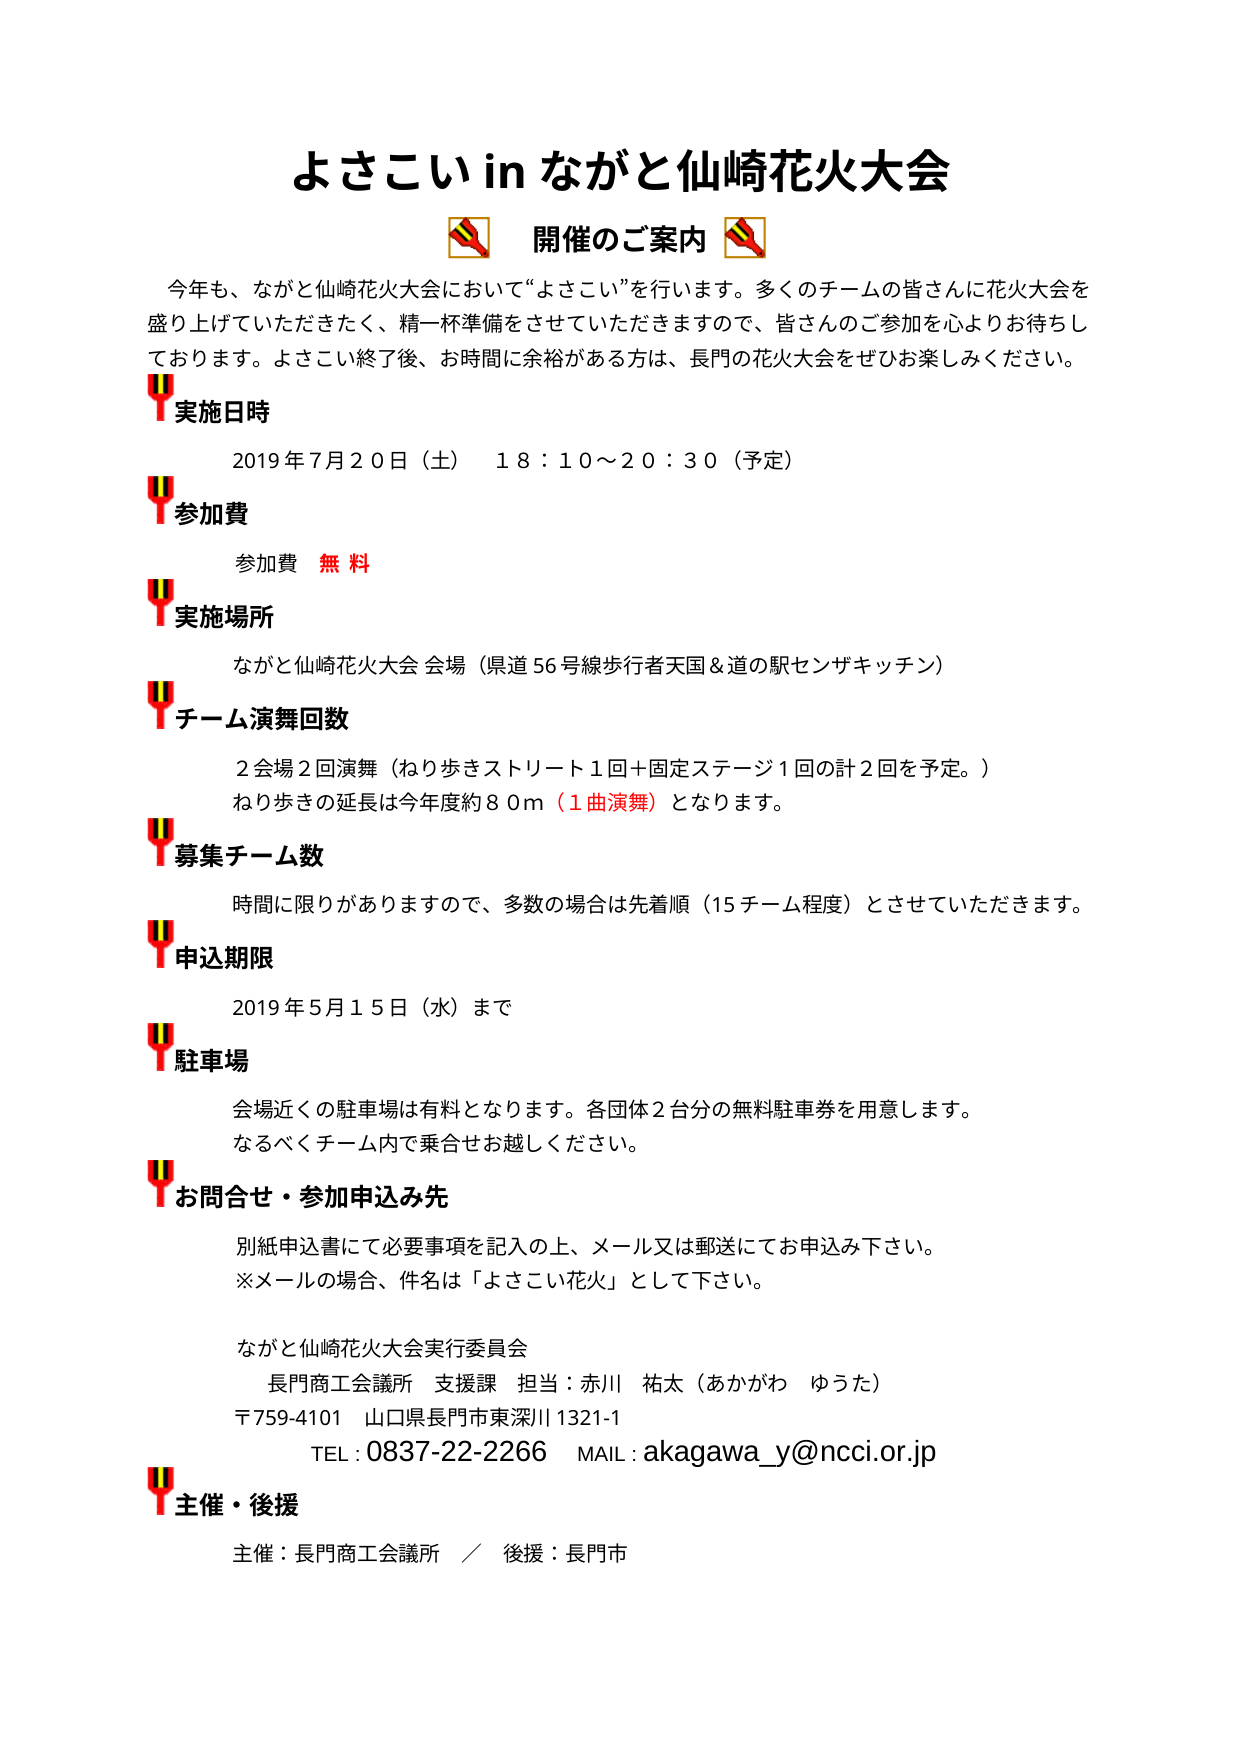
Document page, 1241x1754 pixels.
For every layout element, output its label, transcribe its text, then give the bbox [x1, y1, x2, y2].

subtitle 主催・後援 [148, 1467, 1092, 1536]
subtitle 実施日時 [148, 374, 1092, 442]
text 開催のご案内 [148, 203, 1092, 272]
subtitle 駐車場 [148, 1023, 1092, 1092]
subtitle 実施場所 [148, 579, 1092, 647]
picture [147, 1467, 175, 1515]
picture [147, 1023, 175, 1071]
picture [147, 579, 175, 626]
text 2019年７月２０日（土） １８：１０～２０：３０（予定） [232, 442, 1092, 477]
list 参加費 無料 [236, 545, 1092, 579]
picture [147, 681, 175, 729]
picture [147, 920, 175, 968]
text ２会場２回演舞（ねり歩きストリート１回＋固定ステージ1回の計２回を予定。） [232, 750, 1092, 784]
picture [447, 217, 493, 260]
picture [147, 374, 175, 421]
text ながと仙崎花火大会 会場（県道56号線歩行者天国＆道の駅センザキッチン） [232, 647, 1092, 682]
picture [723, 217, 770, 260]
text 時間に限りがありますので、多数の場合は先着順（15チーム程度）とさせていただきます。 [232, 887, 1092, 921]
subtitle 申込期限 [148, 921, 1092, 989]
subtitle チーム演舞回数 [148, 682, 1092, 750]
list ながと仙崎花火大会実行委員会 [236, 1331, 1092, 1365]
text TEL : 0837-22-2266 MAIL : akagawa_y@ncci.or.jp [311, 1433, 1092, 1467]
subtitle お問合せ・参加申込み先 [148, 1160, 1092, 1228]
text 主催：長門商工会議所 ／ 後援：長門市 [232, 1536, 1092, 1570]
text 別紙申込書にて必要事項を記入の上、メール又は郵送にてお申込み下さい。 [236, 1228, 1092, 1262]
text 2019年５月１５日（水）まで [232, 989, 1092, 1023]
list 〒759-4101 山口県長門市東深川1321-1 [232, 1399, 1092, 1433]
picture [147, 476, 175, 524]
text 今年も、ながと仙崎花火大会において“よさこい”を行います。多くのチームの皆さんに花火大会を盛り上げていただきたく、精一杯準備をさせていただきますので、皆さんのご参加を心よりお待ちしております。よさこい終了後、お時間に余裕がある方は、長門の花火大会をぜひお楽しみください。 [148, 272, 1092, 374]
text 会場近くの駐車場は有料となります。各団体２台分の無料駐車券を用意します。 なるべくチーム内で乗合せお越しください。 [232, 1092, 1092, 1160]
list ※メールの場合、件名は「よさこい花火」として下さい。 [236, 1262, 1092, 1297]
subtitle 募集チーム数 [148, 818, 1092, 887]
title よさこい in ながと仙崎花火大会 [148, 135, 1092, 203]
text ねり歩きの延長は今年度約８０ｍ（１曲演舞）となります。 [232, 784, 1092, 818]
picture [147, 1160, 175, 1207]
subtitle 参加費 [148, 477, 1092, 545]
list 長門商工会議所 支援課 担当：赤川 祐太（あかがわ ゆうた） [236, 1365, 1092, 1399]
picture [147, 818, 175, 866]
